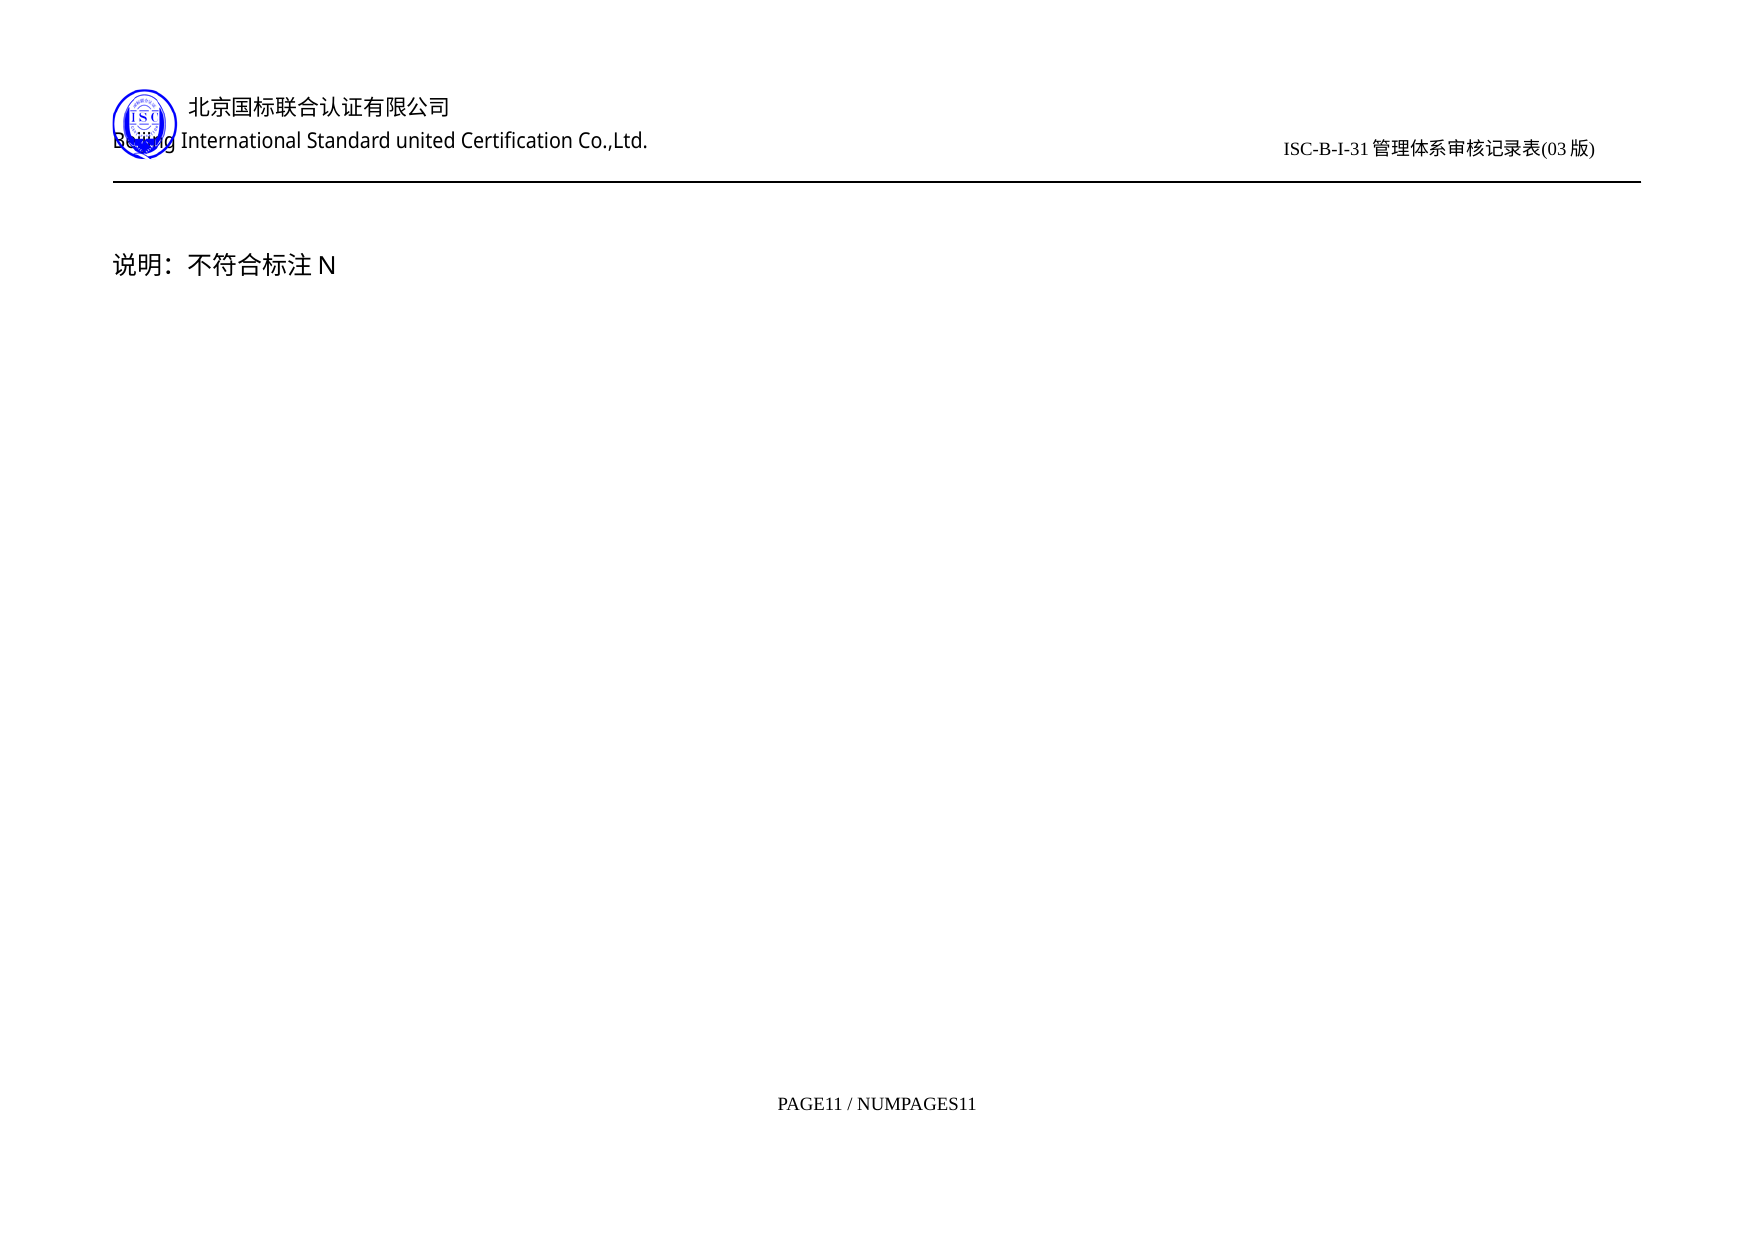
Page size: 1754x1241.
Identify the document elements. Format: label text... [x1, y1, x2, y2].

text 说明：不符合标注N [112, 245, 1641, 282]
picture [112, 89, 180, 158]
